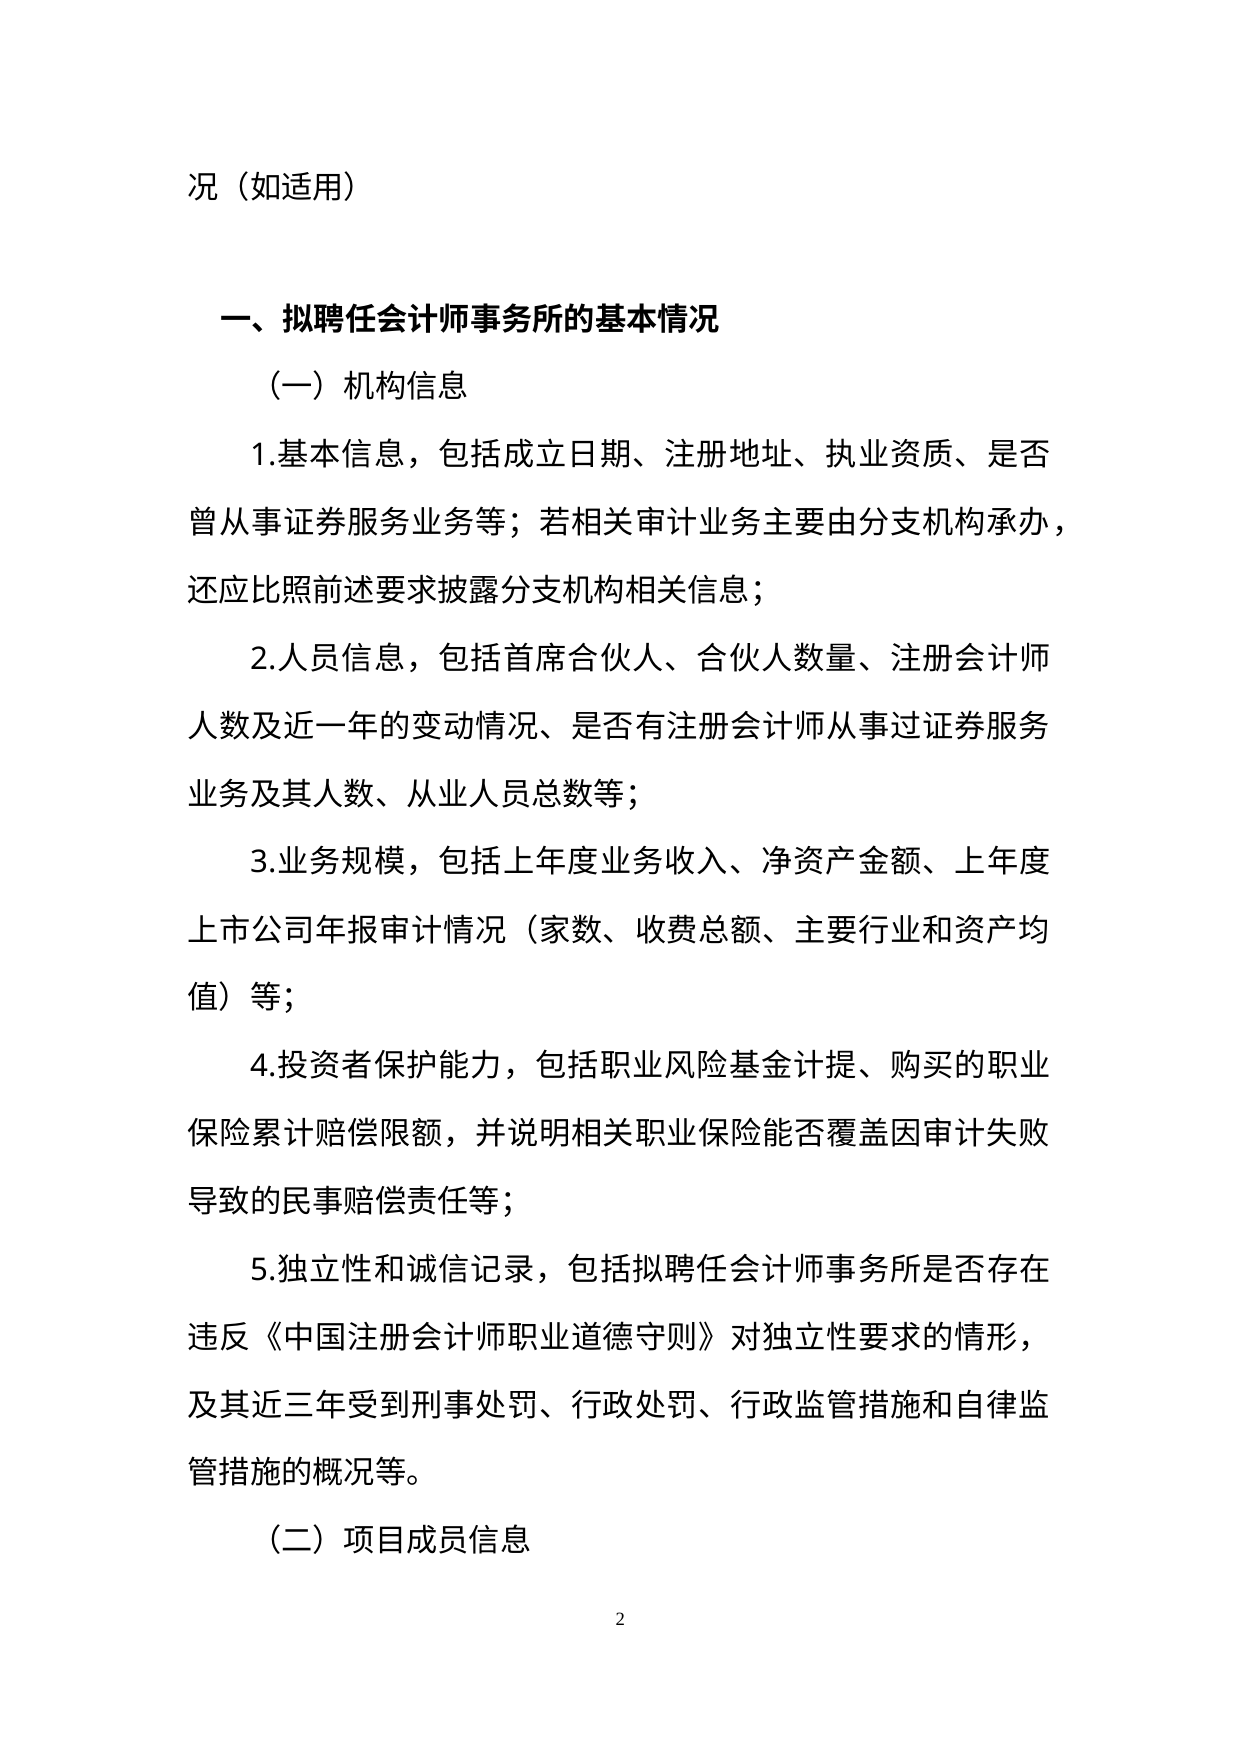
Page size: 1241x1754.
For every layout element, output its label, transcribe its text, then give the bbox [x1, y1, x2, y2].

text 1.基本信息，包括成立日期、注册地址、执业资质、是否曾从事证券服务业务等；若相关审计业务主要由分支机构承办，还应比照前述要求披露分支机构相关信息； [187, 429, 1053, 610]
text 5.独立性和诚信记录，包括拟聘任会计师事务所是否存在违反《中国注册会计师职业道德守则》对独立性要求的情形，及其近三年受到刑事处罚、行政处罚、行政监管措施和自律监管措施的概况等。 [187, 1244, 1053, 1493]
text 3.业务规模，包括上年度业务收入、净资产金额、上年度上市公司年报审计情况（家数、收费总额、主要行业和资产均值）等； [187, 837, 1053, 1018]
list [187, 162, 1053, 207]
text （一）机构信息 [187, 362, 1053, 407]
text （二）项目成员信息 [187, 1515, 1053, 1561]
text 2.人员信息，包括首席合伙人、合伙人数量、注册会计师人数及近一年的变动情况、是否有注册会计师从事过证券服务业务及其人数、从业人员总数等； [187, 633, 1053, 814]
text 4.投资者保护能力，包括职业风险基金计提、购买的职业保险累计赔偿限额，并说明相关职业保险能否覆盖因审计失败导致的民事赔偿责任等； [187, 1040, 1053, 1221]
text 一、拟聘任会计师事务所的基本情况 [187, 294, 1053, 339]
